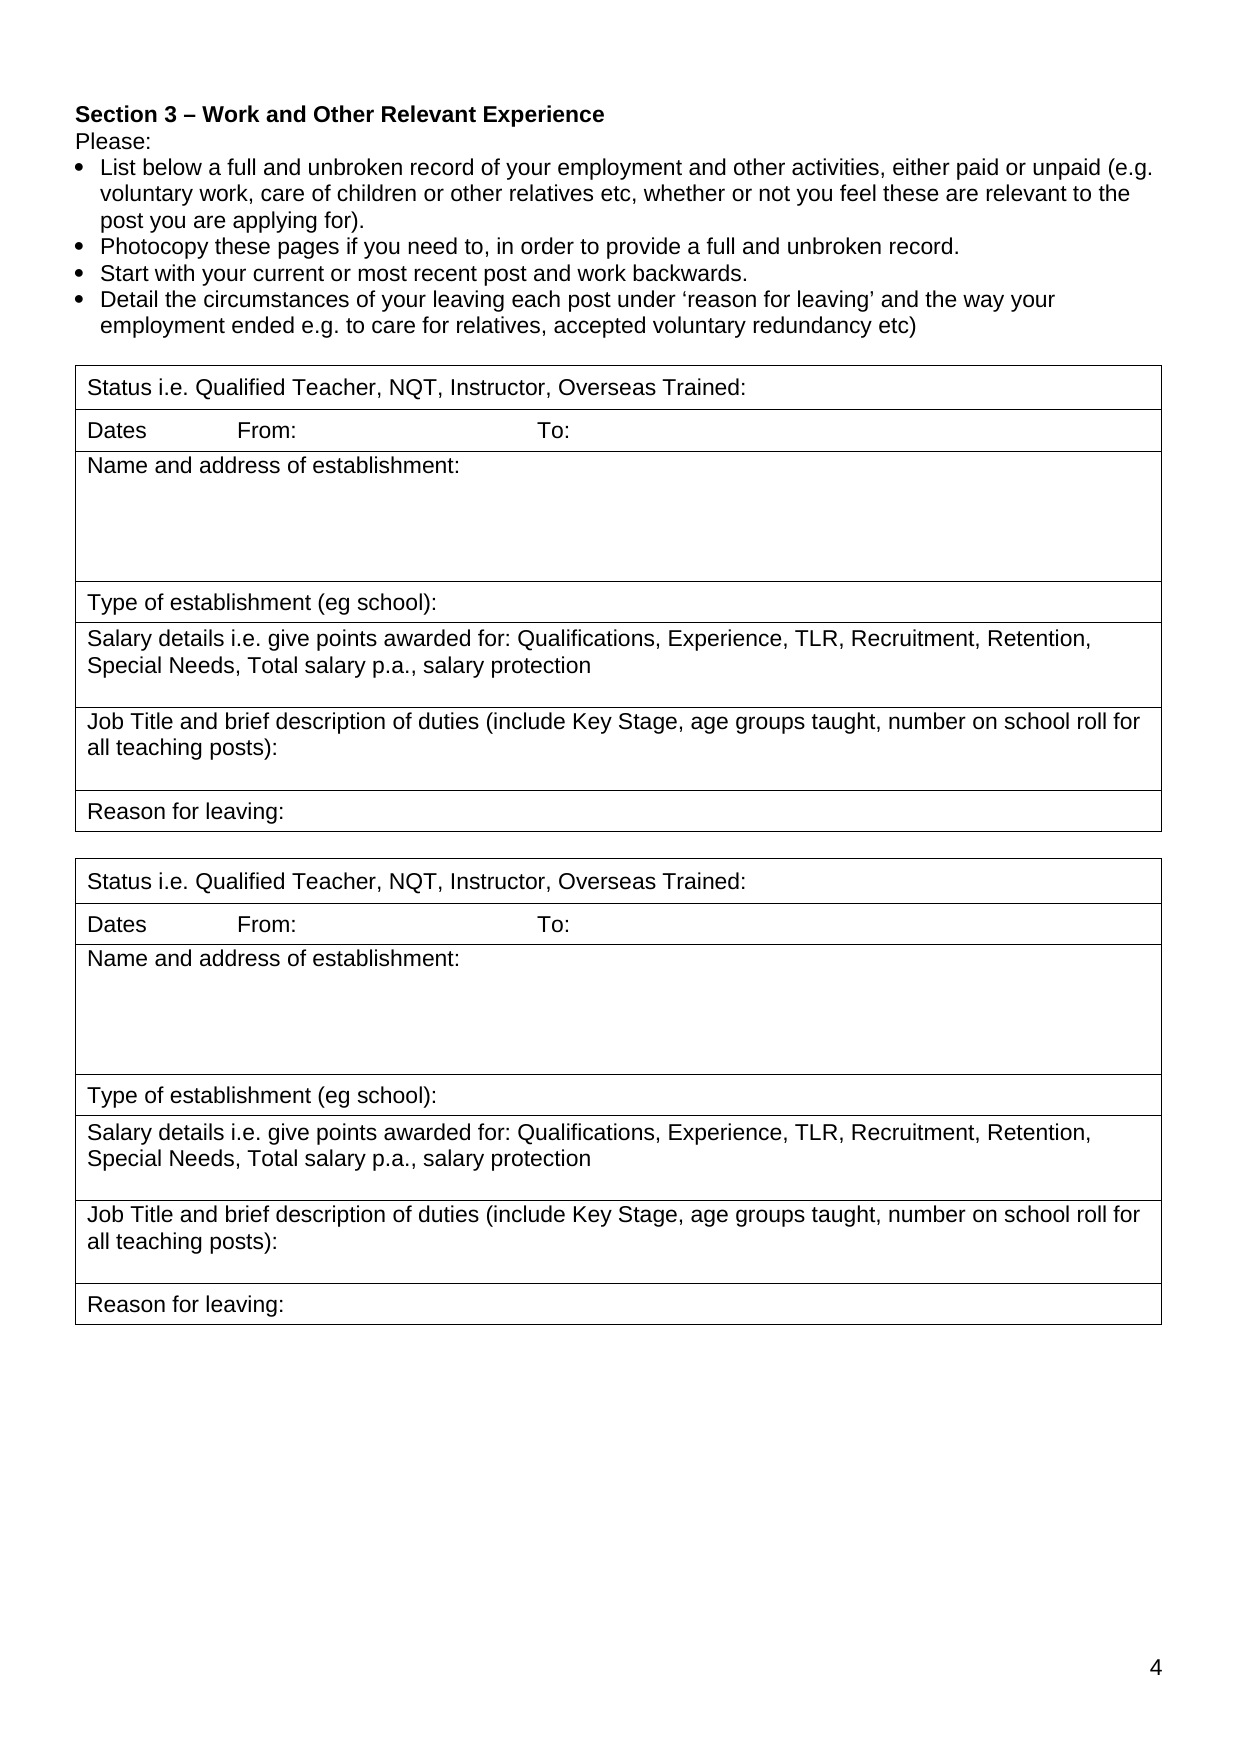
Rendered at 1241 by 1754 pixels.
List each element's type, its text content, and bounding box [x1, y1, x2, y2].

table_cell Reason for leaving: [76, 1284, 1161, 1324]
table_cell Name and address of establishment: [76, 452, 1161, 581]
list List below a full and unbroken record of your employment and other activities, either paid or unpaid (e.g. voluntary work, care of children or other relatives etc, whether or not you feel these are relevant to the post you are applying for). [75, 154, 1162, 233]
table_cell Reason for leaving: [76, 791, 1161, 831]
table_cell Name and address of establishment: [76, 945, 1161, 1074]
table_cell Job Title and brief description of duties (include Key Stage, age groups taught, number on school roll for all teaching posts): [76, 708, 1161, 789]
table_cell Dates From: To: [76, 410, 1161, 451]
table_header Status i.e. Qualified Teacher, NQT, Instructor, Overseas Trained: [76, 859, 1161, 903]
text Section 3 – Work and Other Relevant Experience [75, 101, 1162, 128]
table_cell Salary details i.e. give points awarded for: Qualifications, Experience, TLR, Recruitment, Retention, Special Needs, Total salary p.a., salary protection [76, 623, 1161, 707]
table_cell Type of establishment (eg school): [76, 1075, 1161, 1115]
table_cell Dates From: To: [76, 904, 1161, 944]
text Please: [75, 128, 1162, 154]
table_cell Salary details i.e. give points awarded for: Qualifications, Experience, TLR, Recruitment, Retention, Special Needs, Total salary p.a., salary protection [76, 1116, 1161, 1200]
table_cell Job Title and brief description of duties (include Key Stage, age groups taught, number on school roll for all teaching posts): [76, 1201, 1161, 1283]
table_header Status i.e. Qualified Teacher, NQT, Instructor, Overseas Trained: [76, 366, 1161, 409]
table_cell Type of establishment (eg school): [76, 582, 1161, 622]
list Photocopy these pages if you need to, in order to provide a full and unbroken record. [75, 233, 1162, 259]
list Detail the circumstances of your leaving each post under ‘reason for leaving’ and the way your employment ended e.g. to care for relatives, accepted voluntary redundancy etc) [75, 286, 1162, 338]
list Start with your current or most recent post and work backwards. [75, 259, 1162, 286]
